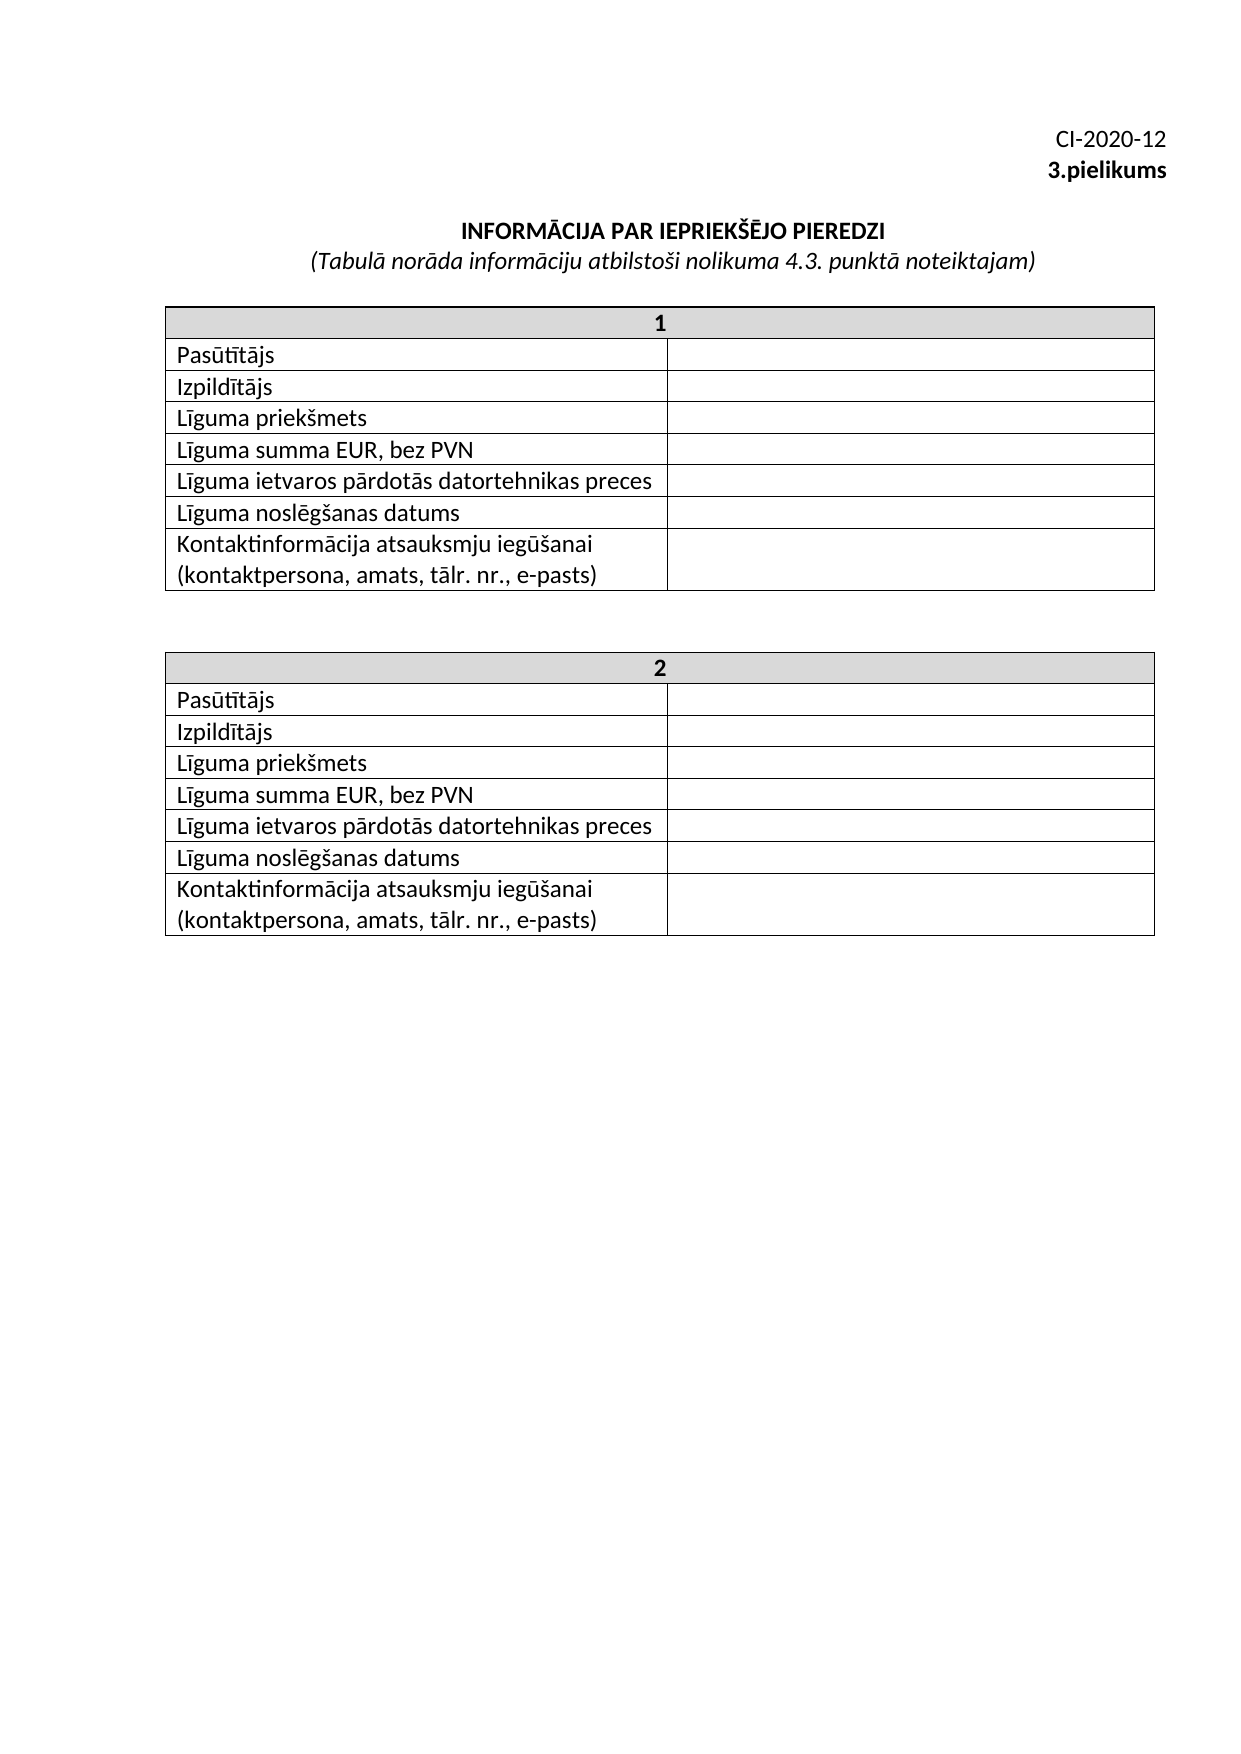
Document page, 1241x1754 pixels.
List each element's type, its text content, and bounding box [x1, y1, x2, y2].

table_cell Līguma noslēgšanas datums [166, 497, 667, 527]
table_cell Izpildītājs [166, 716, 667, 746]
table_cell [668, 371, 1154, 401]
table_cell Pasūtītājs [166, 684, 667, 715]
table_cell Līguma summa EUR, bez PVN [166, 779, 667, 809]
table_cell [668, 402, 1154, 433]
table_cell [668, 434, 1154, 464]
table_cell Pasūtītājs [166, 339, 667, 369]
table_cell [668, 779, 1154, 809]
text 3.pielikums [177, 154, 1167, 184]
table_cell [668, 716, 1154, 746]
table_cell Kontaktinformācija atsauksmju iegūšanai (kontaktpersona, amats, tālr. nr., e-pasts) [166, 874, 667, 934]
table_cell Līguma ietvaros pārdotās datortehnikas preces [166, 810, 667, 841]
table_cell Līguma summa EUR, bez PVN [166, 434, 667, 464]
text INFORMĀCIJA PAR IEPRIEKŠĒJO PIEREDZI [177, 215, 1169, 245]
table_cell [668, 810, 1154, 841]
table_header 1 [166, 308, 1154, 338]
table_cell [668, 684, 1154, 715]
table_cell [668, 339, 1154, 369]
text (Tabulā norāda informāciju atbilstoši nolikuma 4.3. punktā noteiktajam) [177, 245, 1169, 276]
table_cell [668, 465, 1154, 496]
table_cell Izpildītājs [166, 371, 667, 401]
table_cell [668, 497, 1154, 527]
table_cell Līguma ietvaros pārdotās datortehnikas preces [166, 465, 667, 496]
text CI-2020-12 [177, 123, 1167, 154]
table_cell [668, 874, 1154, 934]
table_cell [668, 842, 1154, 872]
table_cell [668, 529, 1154, 589]
table_cell Līguma priekšmets [166, 747, 667, 778]
table_header 2 [166, 653, 1154, 683]
table_cell Kontaktinformācija atsauksmju iegūšanai (kontaktpersona, amats, tālr. nr., e-pasts) [166, 529, 667, 589]
table_cell Līguma noslēgšanas datums [166, 842, 667, 872]
table_cell [668, 747, 1154, 778]
table_cell Līguma priekšmets [166, 402, 667, 433]
